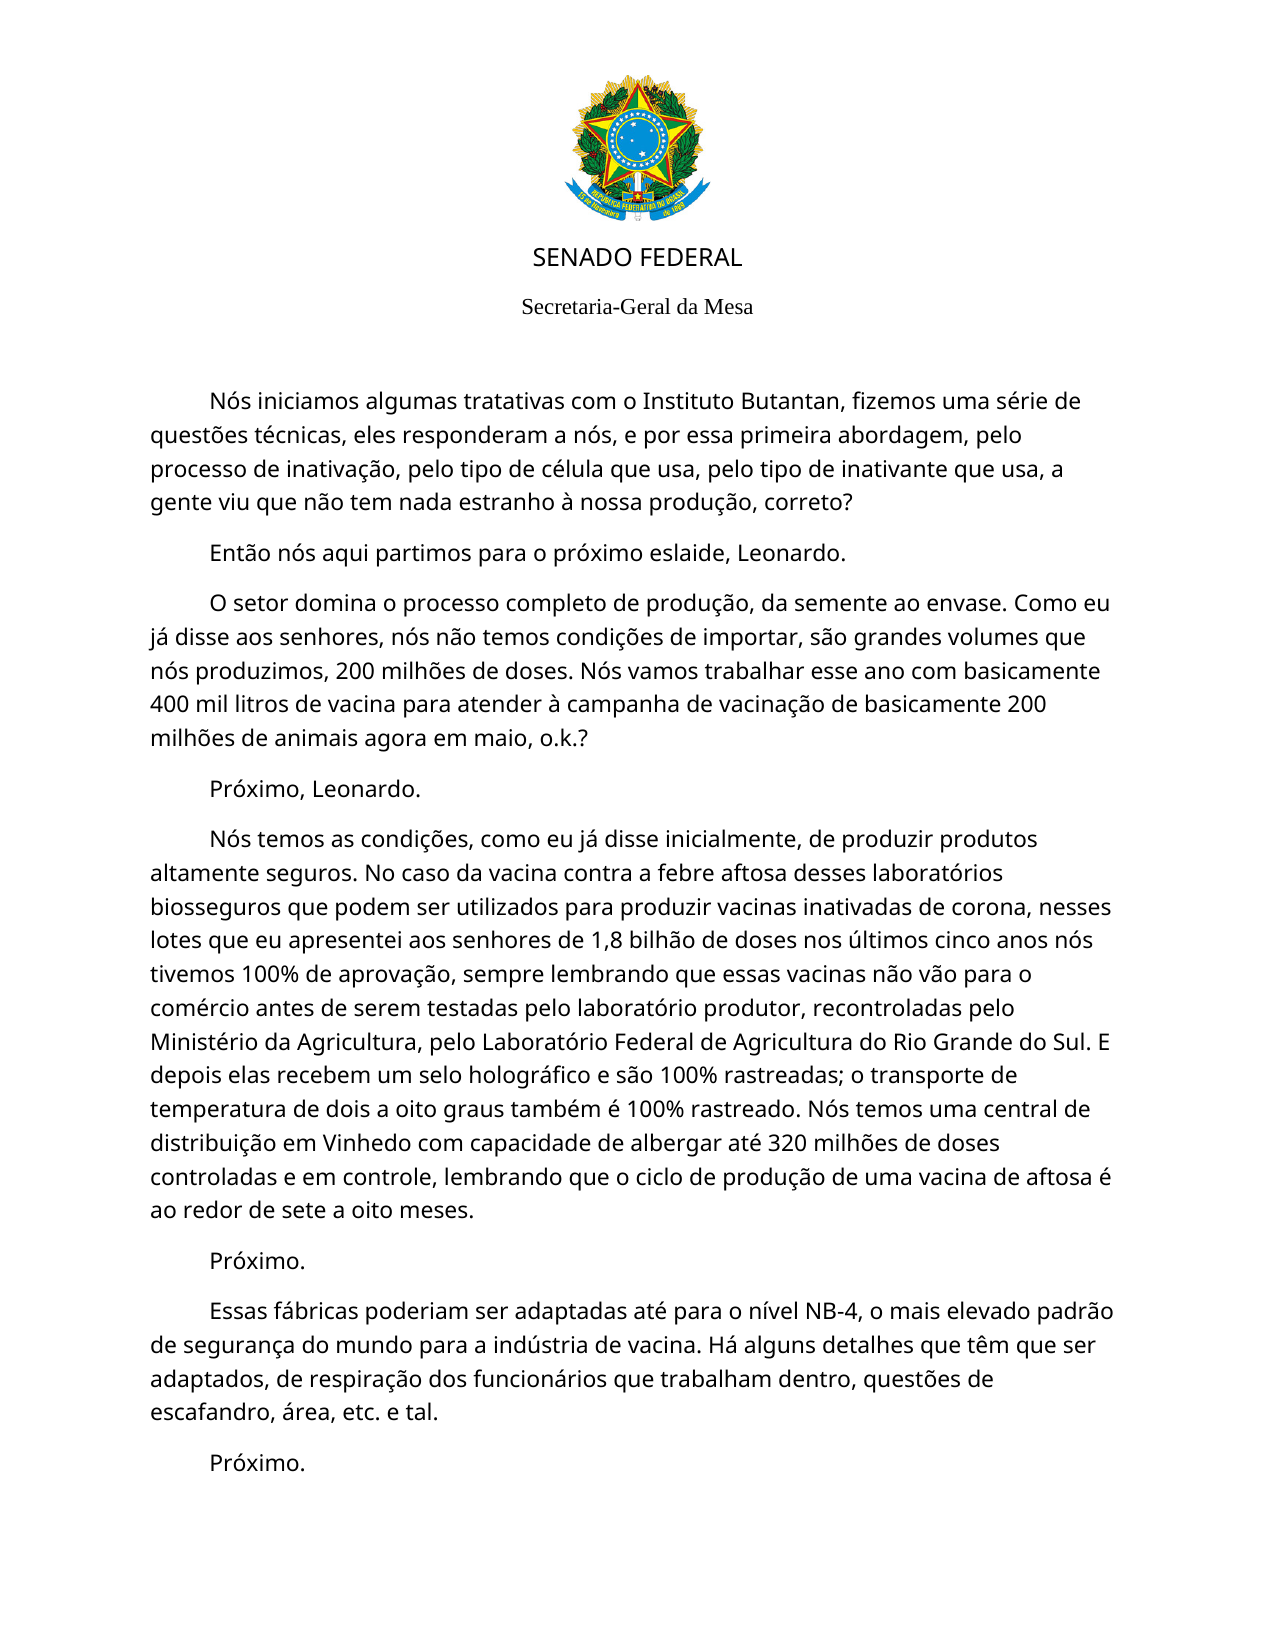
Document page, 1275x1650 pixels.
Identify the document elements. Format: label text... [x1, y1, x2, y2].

text Próximo, Leonardo. [150, 772, 1125, 804]
text Próximo. [150, 1447, 1125, 1478]
text Nós temos as condições, como eu já disse inicialmente, de produzir produtos altamente seguros. No caso da vacina contra a febre aftosa desses laboratórios biosseguros que podem ser utilizados para produzir vacinas inativadas de corona, nesses lotes que eu apresentei aos senhores de 1,8 bilhão de doses nos últimos cinco anos nós tivemos 100% de aprovação, sempre lembrando que essas vacinas não vão para o comércio antes de serem testadas pelo laboratório produtor, recontroladas pelo Ministério da Agricultura, pelo Laboratório Federal de Agricultura do Rio Grande do Sul. E depois elas recebem um selo holográfico e são 100% rastreadas; o transporte de temperatura de dois a oito graus também é 100% rastreado. Nós temos uma central de distribuição em Vinhedo com capacidade de albergar até 320 milhões de doses controladas e em controle, lembrando que o ciclo de produção de uma vacina de aftosa é ao redor de sete a oito meses. [150, 823, 1125, 1225]
picture [564, 75, 711, 221]
text O setor domina o processo completo de produção, da semente ao envase. Como eu já disse aos senhores, nós não temos condições de importar, são grandes volumes que nós produzimos, 200 milhões de doses. Nós vamos trabalhar esse ano com basicamente 400 mil litros de vacina para atender à campanha de vacinação de basicamente 200 milhões de animais agora em maio, o.k.? [150, 587, 1125, 753]
text Então nós aqui partimos para o próximo eslaide, Leonardo. [150, 537, 1125, 568]
text Essas fábricas poderiam ser adaptadas até para o nível NB-4, o mais elevado padrão de segurança do mundo para a indústria de vacina. Há alguns detalhes que têm que ser adaptados, de respiração dos funcionários que trabalham dentro, questões de escafandro, área, etc. e tal. [150, 1295, 1125, 1427]
text Nós iniciamos algumas tratativas com o Instituto Butantan, fizemos uma série de questões técnicas, eles responderam a nós, e por essa primeira abordagem, pelo processo de inativação, pelo tipo de célula que usa, pelo tipo de inativante que usa, a gente viu que não tem nada estranho à nossa produção, correto? [150, 385, 1125, 517]
text Próximo. [150, 1244, 1125, 1276]
